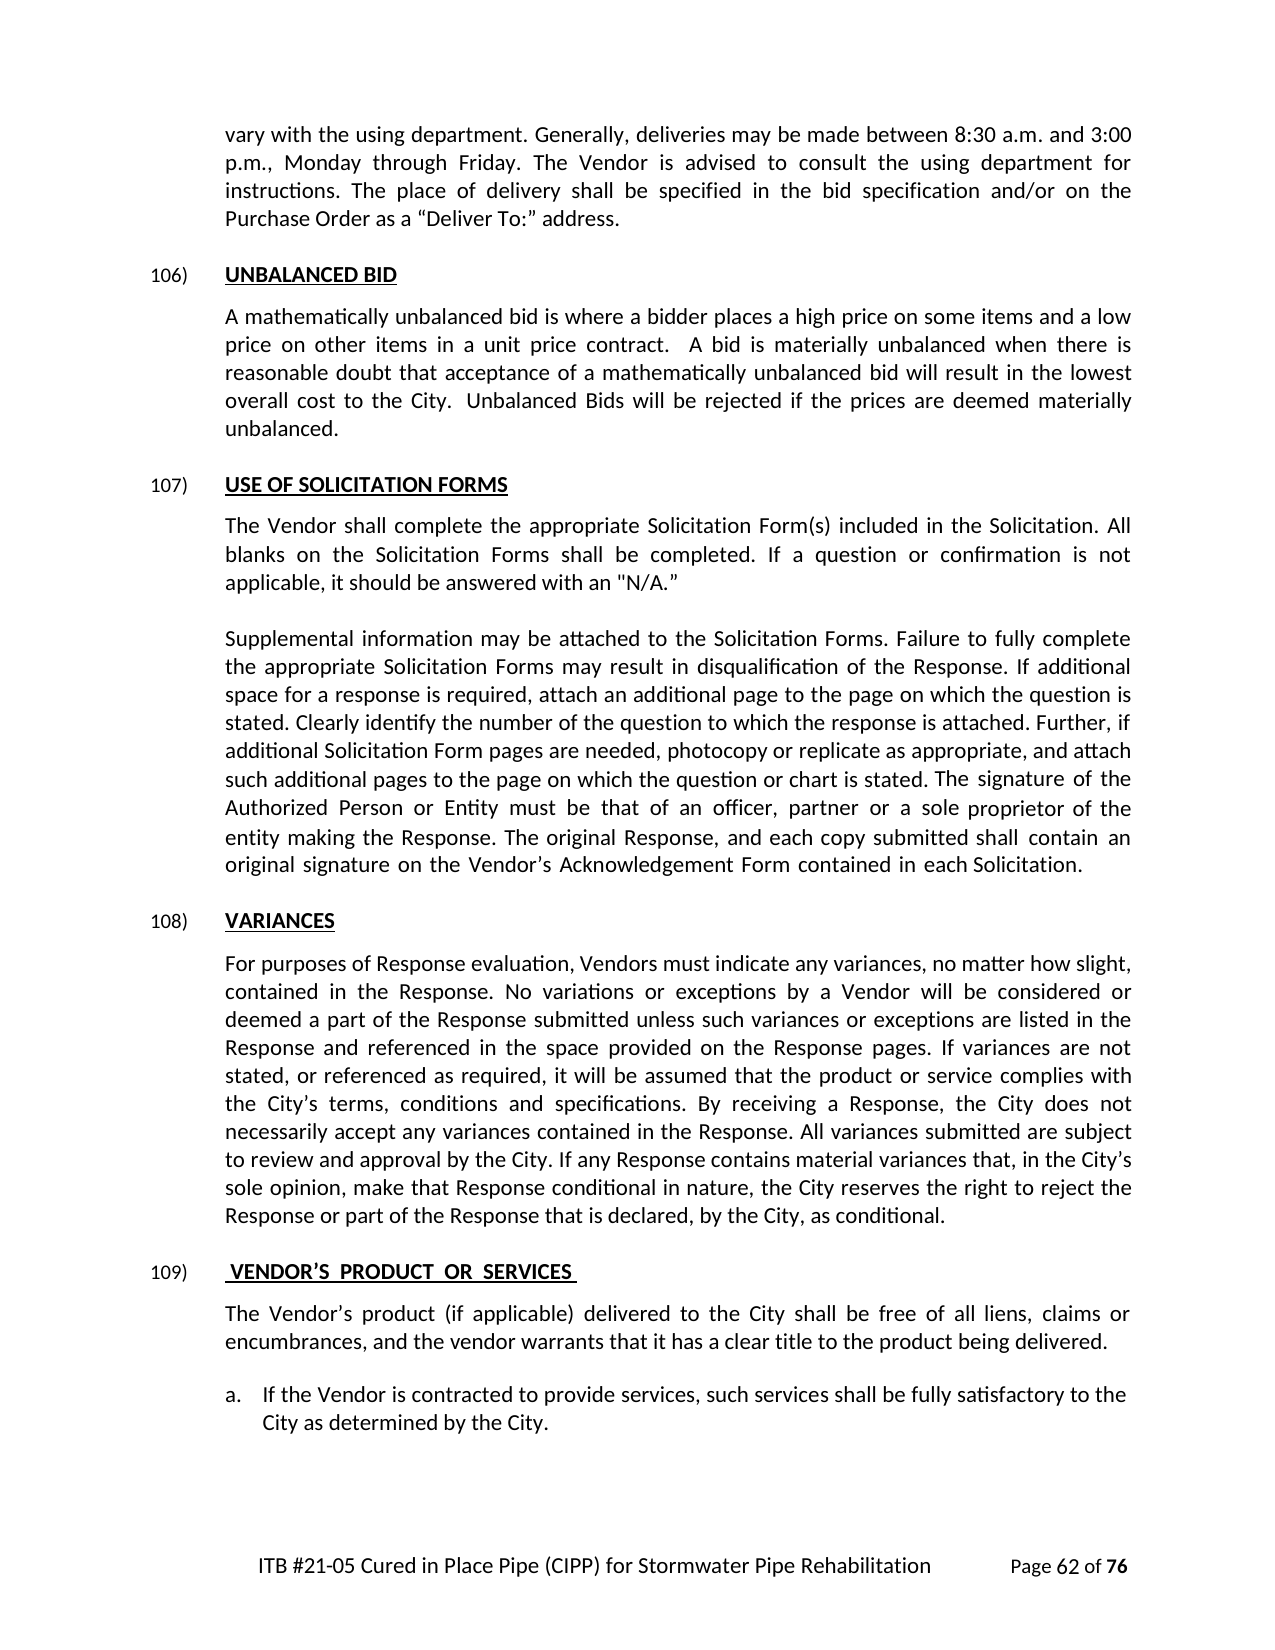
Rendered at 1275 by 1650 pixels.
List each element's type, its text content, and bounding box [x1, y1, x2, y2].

text For purposes of Response evaluation, Vendors must indicate any variances, no matter how slight, contained in the Response. No variations or exceptions by a Vendor will be considered or deemed a part of the Response submitted unless such variances or exceptions are listed in the Response and referenced in the space provided on the Response pages. If variances are not stated, or referenced as required, it will be assumed that the product or service complies with the City’s terms, conditions and specifications. By receiving a Response, the City does not necessarily accept any variances contained in the Response. All variances submitted are subject to review and approval by the City. If any Response contains material variances that, in the City’s sole opinion, make that Response conditional in nature, the City reserves the right to reject the Response or part of the Response that is declared, by the City, as conditional. [225, 949, 1132, 1229]
text 109) VENDOR’S PRODUCT OR SERVICES [150, 1257, 1139, 1285]
text A mathematically unbalanced bid is where a bidder places a high price on some items and a low price on other items in a unit price contract. A bid is materially unbalanced when there is reasonable doubt that acceptance of a mathematically unbalanced bid will result in the lowest overall cost to the City. Unbalanced Bids will be rejected if the prices are deemed materially unbalanced. [225, 302, 1132, 442]
text The Vendor’s product (if applicable) delivered to the City shall be free of all liens, claims or encumbrances, and the vendor warrants that it has a clear title to the product being delivered. [225, 1299, 1131, 1355]
text 108) VARIANCES [150, 907, 1139, 935]
text 107) USE OF SOLICITATION FORMS [150, 470, 1139, 498]
text vary with the using department. Generally, deliveries may be made between 8:30 a.m. and 3:00 p.m., Monday through Friday. The Vendor is advised to consult the using department for instructions. The place of delivery shall be specified in the bid specification and/or on the Purchase Order as a “Deliver To:” address. [225, 120, 1132, 232]
text 106) UNBALANCED BID [150, 260, 1139, 288]
text Supplemental information may be attached to the Solicitation Forms. Failure to fully complete the appropriate Solicitation Forms may result in disqualification of the Response. If additional space for a response is required, attach an additional page to the page on which the question is stated. Clearly identify the number of the question to which the response is attached. Further, if additional Solicitation Form pages are needed, photocopy or replicate as appropriate, and attach such additional pages to the page on which the question or chart is stated. The signature of the Authorized Person or Entity must be that of an officer, partner or a sole proprietor of the entity making the Response. The original Response, and each copy submitted shall contain an original signature on the Vendor’s Acknowledgement Form contained in each Solicitation. [225, 624, 1131, 879]
text a. If the Vendor is contracted to provide services, such services shall be fully satisfactory to the [225, 1380, 1131, 1408]
text The Vendor shall complete the appropriate Solicitation Form(s) included in the Solicitation. All blanks on the Solicitation Forms shall be completed. If a question or confirmation is not applicable, it should be answered with an "N/A.” [225, 512, 1131, 596]
text City as determined by the City. [262, 1408, 1139, 1436]
